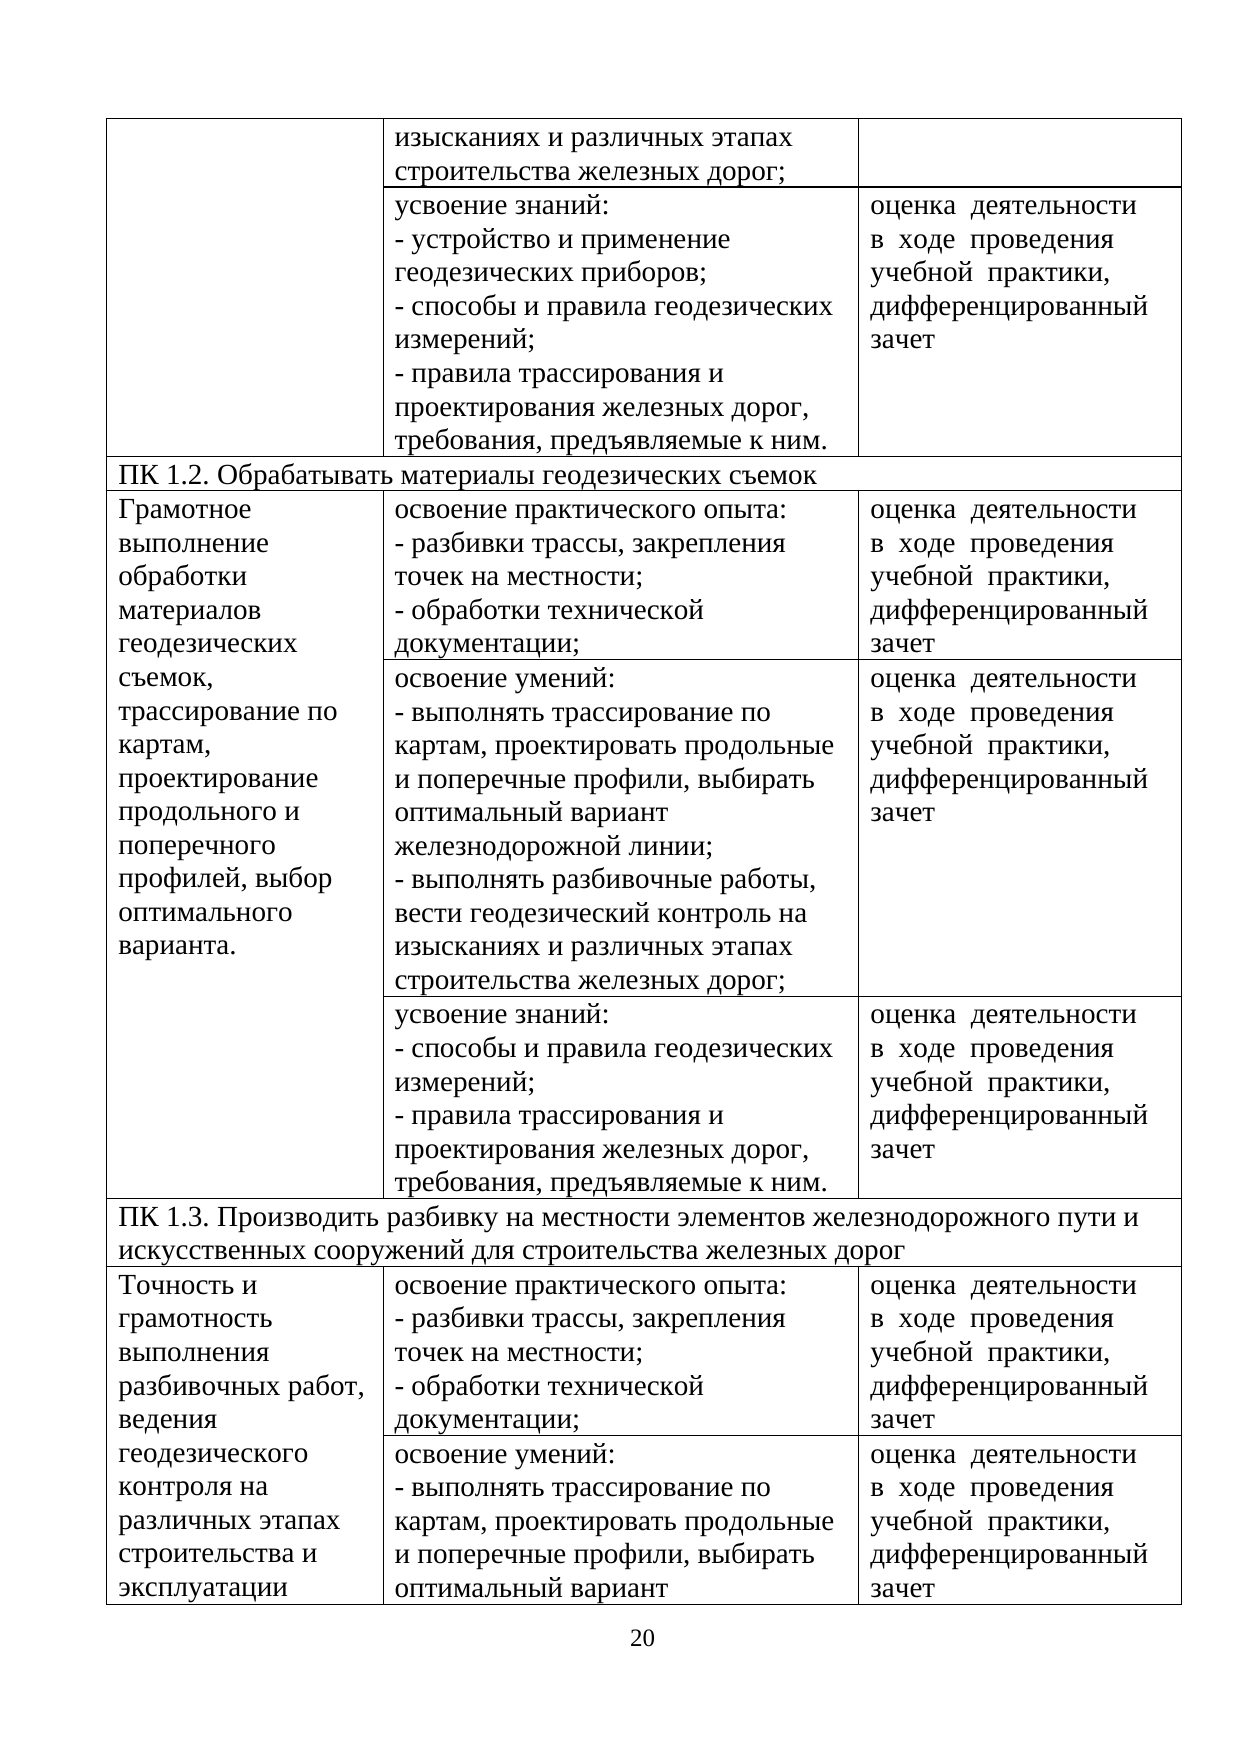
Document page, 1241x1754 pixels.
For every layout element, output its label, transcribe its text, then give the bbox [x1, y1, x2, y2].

table_cell оценка деятельности в ходе проведения учебной практики, дифференцированный зачет [859, 660, 1181, 996]
table_cell оценка деятельности в ходе проведения учебной практики, дифференцированный зачет [859, 1267, 1181, 1435]
table_cell ПК 1.3. Производить разбивку на местности элементов железнодорожного пути и искусственных сооружений для строительства железных дорог [107, 1199, 1181, 1266]
table_cell оценка деятельности в ходе проведения учебной практики, дифференцированный зачет [859, 188, 1181, 456]
table_cell освоение практического опыта: - разбивки трассы, закрепления точек на местности; - обработки технической документации; [384, 491, 858, 659]
table_cell Точность и грамотность выполнения разбивочных работ, ведения геодезического контроля на различных этапах строительства и эксплуатации железных дорог. [107, 1267, 383, 1603]
table_cell Грамотное выполнение обработки материалов геодезических съемок, трассирование по картам, проектирование продольного и поперечного профилей, выбор оптимального варианта. [107, 491, 383, 1198]
table_cell усвоение знаний: - устройство и применение геодезических приборов; - способы и правила геодезических измерений; - правила трассирования и проектирования железных дорог, требования, предъявляемые к ним. [384, 188, 858, 456]
table_cell оценка деятельности в ходе проведения учебной практики, дифференцированный зачет [859, 997, 1181, 1198]
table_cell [384, 1436, 858, 1603]
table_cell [859, 1436, 1181, 1603]
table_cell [384, 119, 858, 186]
table_cell оценка деятельности в ходе проведения учебной практики, дифференцированный зачет [859, 491, 1181, 659]
table_cell ПК 1.2. Обрабатывать материалы геодезических съемок [107, 457, 1181, 490]
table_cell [859, 119, 1181, 186]
table_cell усвоение знаний: - способы и правила геодезических измерений; - правила трассирования и проектирования железных дорог, требования, предъявляемые к ним. [384, 997, 858, 1198]
table_cell освоение практического опыта: - разбивки трассы, закрепления точек на местности; - обработки технической документации; [384, 1267, 858, 1435]
